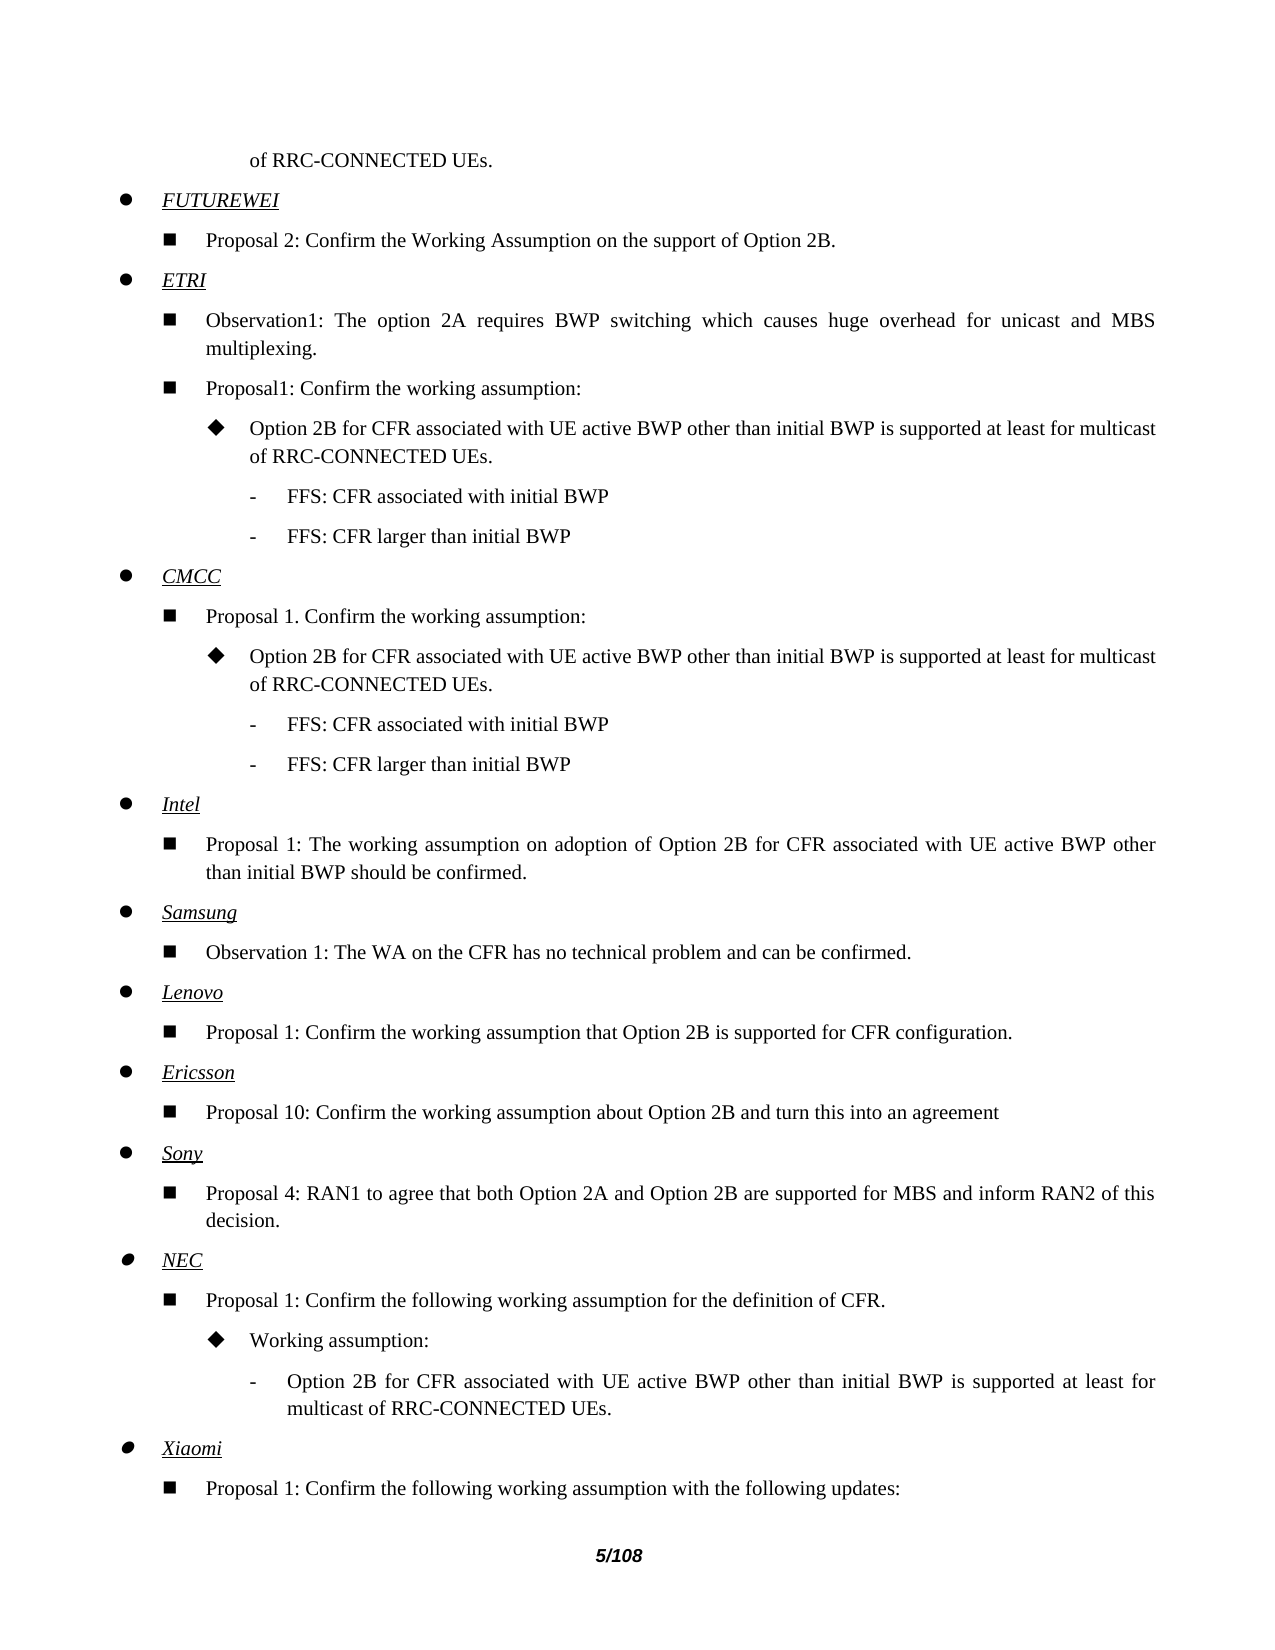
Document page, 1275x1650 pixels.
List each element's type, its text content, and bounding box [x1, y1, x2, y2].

list Proposal 1: Confirm the following working assumption with the following updates: [162, 1476, 1157, 1500]
list Ericsson [118, 1060, 1157, 1084]
list Intel [118, 792, 1157, 816]
list Observation1: The option 2A requires BWP switching which causes huge overhead for unicast and MBS multiplexing. [162, 308, 1157, 360]
list Proposal 4: RAN1 to agree that both Option 2A and Option 2B are supported for MBS and inform RAN2 of this decision. [162, 1181, 1157, 1232]
list Option 2B for CFR associated with UE active BWP other than initial BWP is supported at least for multicast of RRC-CONNECTED UEs. [206, 644, 1157, 696]
list FFS: CFR larger than initial BWP [249, 752, 1157, 776]
list Proposal1: Confirm the working assumption: [162, 376, 1157, 400]
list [206, 148, 1157, 172]
list FUTUREWEI [118, 188, 1157, 212]
list CMCC [118, 564, 1157, 588]
list Proposal 2: Confirm the Working Assumption on the support of Option 2B. [162, 228, 1157, 252]
list FFS: CFR associated with initial BWP [249, 712, 1157, 736]
list Observation 1: The WA on the CFR has no technical problem and can be confirmed. [162, 940, 1157, 964]
list FFS: CFR associated with initial BWP [249, 484, 1157, 508]
list Xiaomi [118, 1436, 1157, 1460]
list Samsung [118, 900, 1157, 924]
list Proposal 10: Confirm the working assumption about Option 2B and turn this into an agreement [162, 1100, 1157, 1124]
list FFS: CFR larger than initial BWP [249, 524, 1157, 548]
list NEC [118, 1248, 1157, 1272]
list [249, 1368, 1157, 1420]
list Proposal 1. Confirm the working assumption: [162, 604, 1157, 628]
list ETRI [118, 268, 1157, 292]
list Proposal 1: Confirm the following working assumption for the definition of CFR. [162, 1288, 1157, 1312]
list Proposal 1: Confirm the working assumption that Option 2B is supported for CFR configuration. [162, 1020, 1157, 1044]
list Option 2B for CFR associated with UE active BWP other than initial BWP is supported at least for multicast of RRC-CONNECTED UEs. [206, 416, 1157, 468]
list Sony [118, 1140, 1157, 1164]
list Proposal 1: The working assumption on adoption of Option 2B for CFR associated with UE active BWP other than initial BWP should be confirmed. [162, 832, 1157, 884]
list Working assumption: [206, 1328, 1157, 1352]
list Lenovo [118, 980, 1157, 1004]
